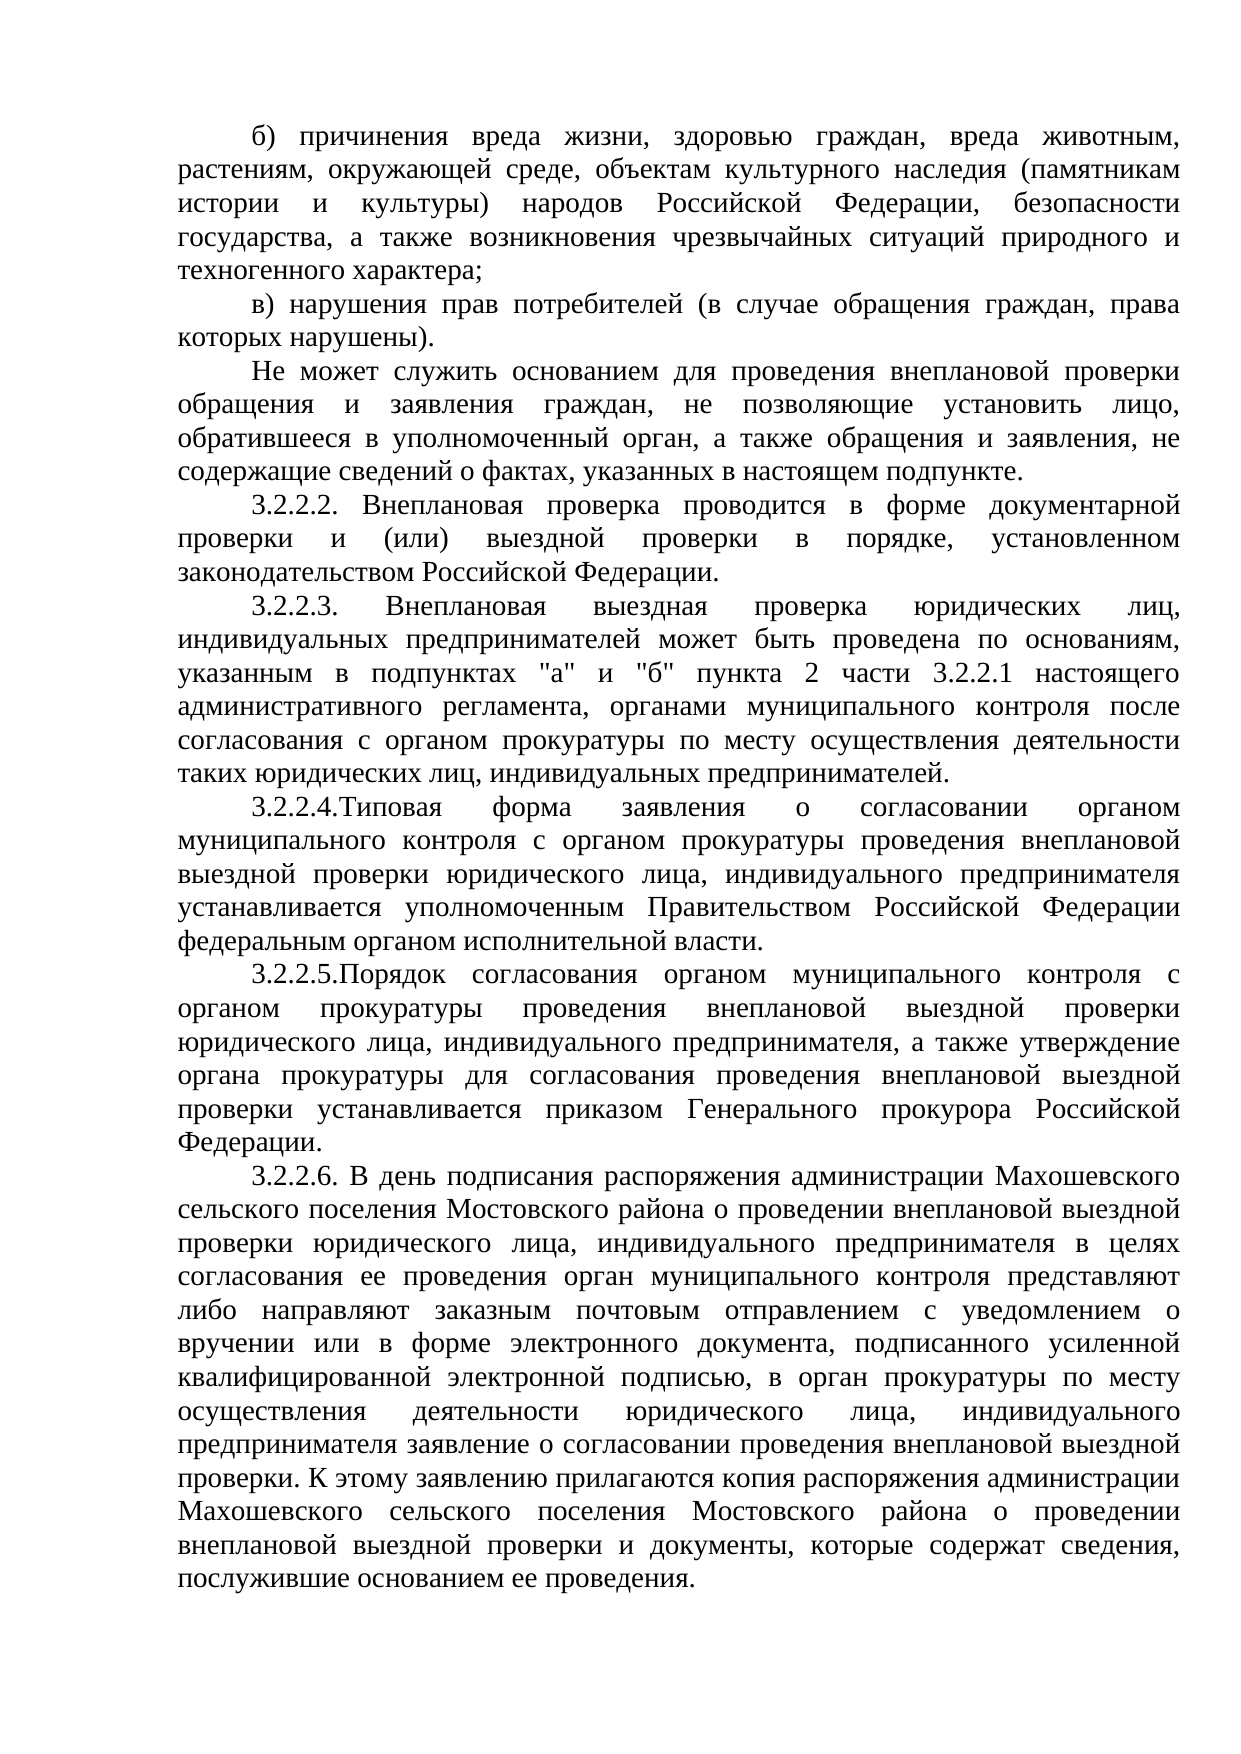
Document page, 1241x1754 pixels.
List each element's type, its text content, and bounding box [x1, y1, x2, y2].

text 3.2.2.5.Порядок согласования органом муниципального контроля с органом прокуратуры проведения внеплановой выездной проверки юридического лица, индивидуального предпринимателя, а также утверждение органа прокуратуры для согласования проведения внеплановой выездной проверки устанавливается приказом Генерального прокурора Российской Федерации. [177, 957, 1181, 1158]
text 3.2.2.4.Типовая форма заявления о согласовании органом муниципального контроля с органом прокуратуры проведения внеплановой выездной проверки юридического лица, индивидуального предпринимателя устанавливается уполномоченным Правительством Российской Федерации федеральным органом исполнительной власти. [177, 789, 1181, 957]
text б) причинения вреда жизни, здоровью граждан, вреда животным, растениям, окружающей среде, объектам культурного наследия (памятникам истории и культуры) народов Российской Федерации, безопасности государства, а также возникновения чрезвычайных ситуаций природного и техногенного характера; [177, 118, 1181, 286]
text 3.2.2.2. Внеплановая проверка проводится в форме документарной проверки и (или) выездной проверки в порядке, установленном законодательством Российской Федерации. [177, 487, 1181, 588]
text в) нарушения прав потребителей (в случае обращения граждан, права которых нарушены). [177, 286, 1181, 353]
text Не может служить основанием для проведения внеплановой проверки обращения и заявления граждан, не позволяющие установить лицо, обратившееся в уполномоченный орган, а также обращения и заявления, не содержащие сведений о фактах, указанных в настоящем подпункте. [177, 353, 1181, 487]
text 3.2.2.3. Внеплановая выездная проверка юридических лиц, индивидуальных предпринимателей может быть проведена по основаниям, указанным в подпунктах "а" и "б" пункта 2 части 3.2.2.1 настоящего административного регламента, органами муниципального контроля после согласования с органом прокуратуры по месту осуществления деятельности таких юридических лиц, индивидуальных предпринимателей. [177, 588, 1181, 789]
text 3.2.2.6. В день подписания распоряжения администрации Махошевского сельского поселения Мостовского района о проведении внеплановой выездной проверки юридического лица, индивидуального предпринимателя в целях согласования ее проведения орган муниципального контроля представляют либо направляют заказным почтовым отправлением с уведомлением о вручении или в форме электронного документа, подписанного усиленной квалифицированной электронной подписью, в орган прокуратуры по месту осуществления деятельности юридического лица, индивидуального предпринимателя заявление о согласовании проведения внеплановой выездной проверки. К этому заявлению прилагаются копия распоряжения администрации Махошевского сельского поселения Мостовского района о проведении внеплановой выездной проверки и документы, которые содержат сведения, послужившие основанием ее проведения. [177, 1158, 1181, 1594]
